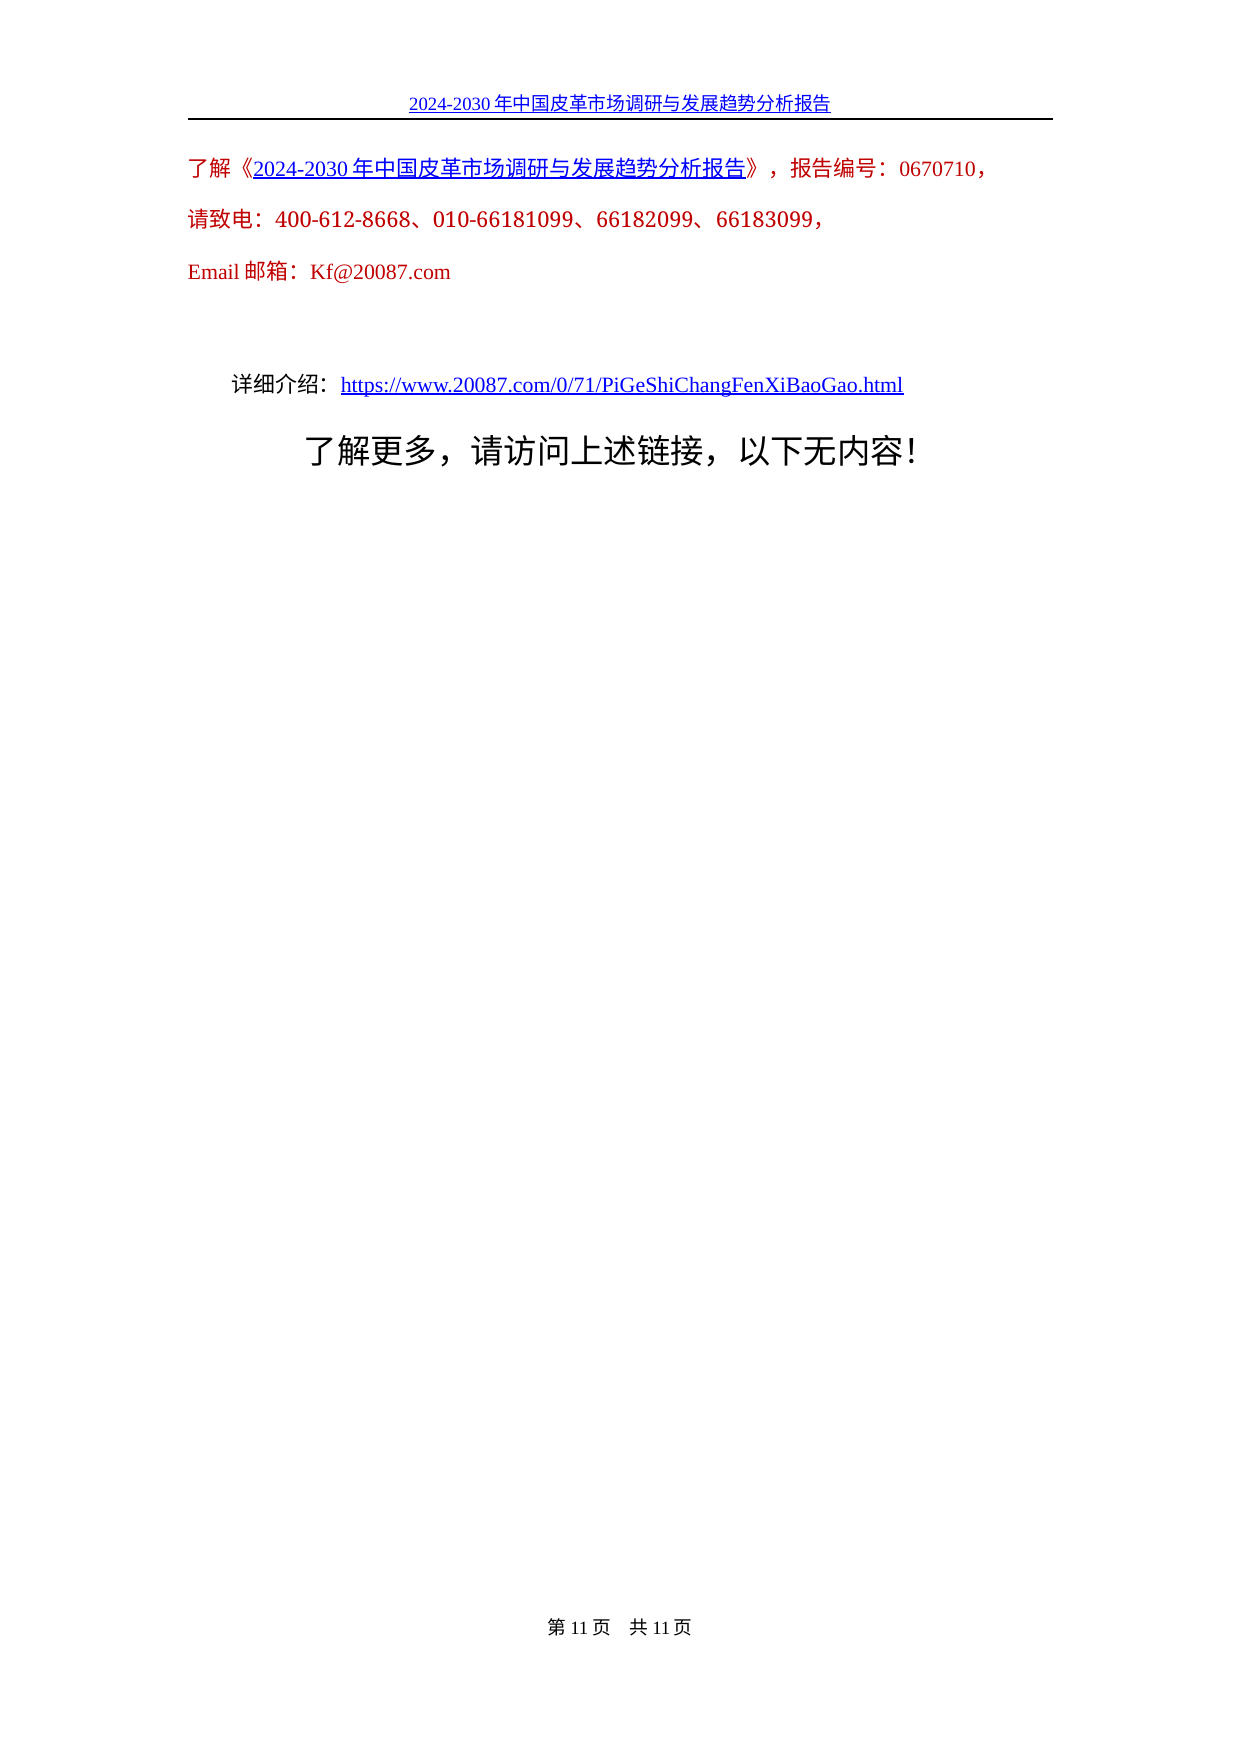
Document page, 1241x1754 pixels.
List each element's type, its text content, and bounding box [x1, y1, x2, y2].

text 了解《2024-2030年中国皮革市场调研与发展趋势分析报告》，报告编号：0670710， [187, 150, 1053, 183]
title 了解更多，请访问上述链接，以下无内容！ [187, 416, 1053, 481]
text 详细介绍：https://www.20087.com/0/71/PiGeShiChangFenXiBaoGao.html [187, 366, 1053, 399]
text 请致电：400-612-8668、010-66181099、66182099、66183099， [187, 202, 1053, 234]
text Email邮箱：Kf@20087.com [187, 253, 1053, 286]
